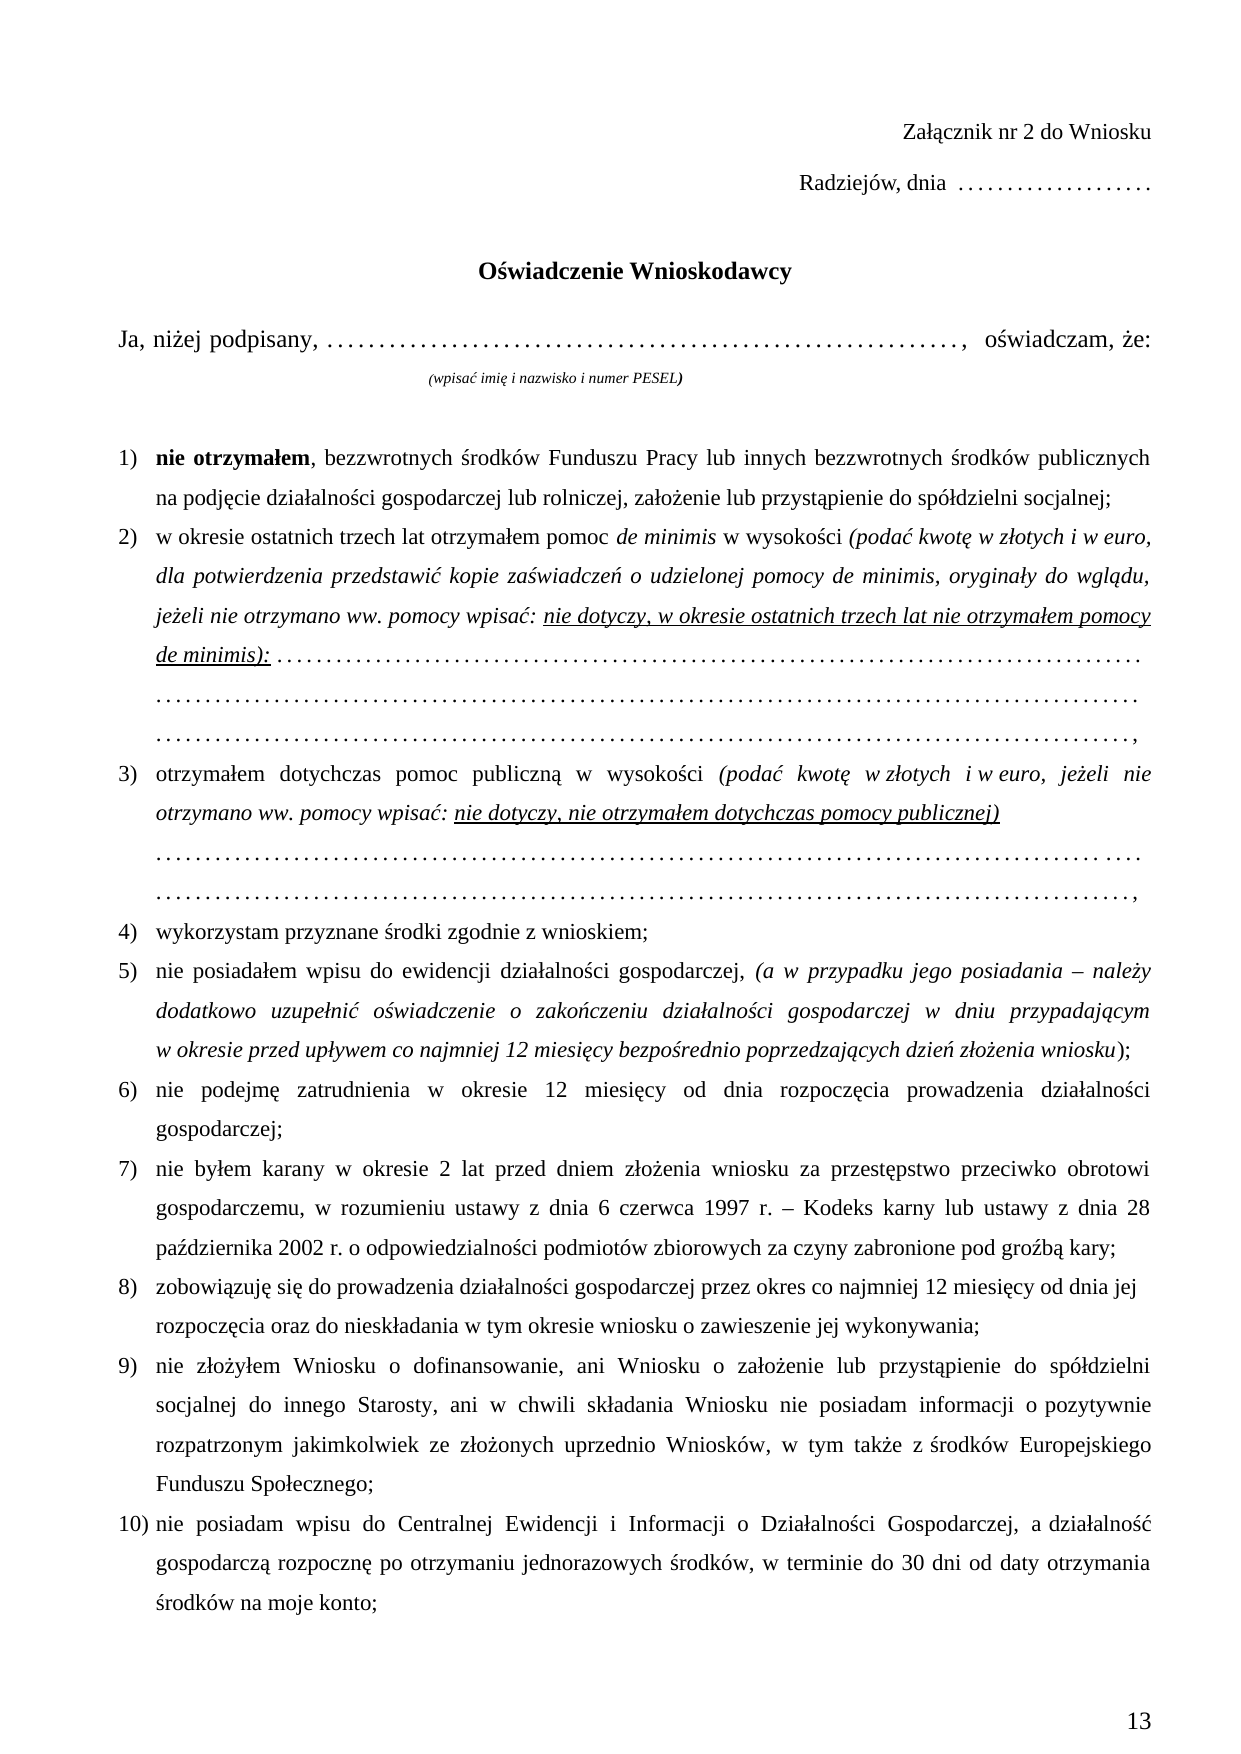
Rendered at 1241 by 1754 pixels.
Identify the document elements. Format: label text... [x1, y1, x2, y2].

subtitle Oświadczenie Wnioskodawcy [118, 256, 1152, 284]
subtitle Radziejów, dnia .................... [118, 169, 1152, 196]
list nie podejmę zatrudnienia w okresie 12 miesięcy od dnia rozpoczęcia prowadzenia działalności gospodarczej; [118, 1076, 1152, 1142]
list nie złożyłem Wniosku o dofinansowanie, ani Wniosku o założenie lub przystąpienie do spółdzielni socjalnej do innego Starosty, ani w chwili składania Wniosku nie posiadam informacji o pozytywnie rozpatrzonym jakimkolwiek ze złożonych uprzednio Wniosków, w tym także z środków Europejskiego Funduszu Społecznego; [118, 1352, 1152, 1497]
list nie posiadam wpisu do Centralnej Ewidencji i Informacji o Działalności Gospodarczej, a działalność gospodarczą rozpocznę po otrzymaniu jednorazowych środków, w terminie do 30 dni od daty otrzymania środków na moje konto; [118, 1510, 1152, 1615]
text .................................................................................................... [118, 681, 1152, 707]
text ..................................................................................................., [118, 878, 1152, 905]
list zobowiązuję się do prowadzenia działalności gospodarczej przez okres co najmniej 12 miesięcy od dnia jej rozpoczęcia oraz do nieskładania w tym okresie wniosku o zawieszenie jej wykonywania; [118, 1273, 1152, 1339]
list nie byłem karany w okresie 2 lat przed dniem złożenia wniosku za przestępstwo przeciwko obrotowi gospodarczemu, w rozumieniu ustawy z dnia 6 czerwca 1997 r. – Kodeks karny lub ustawy z dnia 28 października 2002 r. o odpowiedzialności podmiotów zbiorowych za czyny zabronione pod groźbą kary; [118, 1155, 1152, 1260]
list otrzymałem dotychczas pomoc publiczną w wysokości (podać kwotę w złotych i w euro, jeżeli nie otrzymano ww. pomocy wpisać: nie dotyczy, nie otrzymałem dotychczas pomocy publicznej) [118, 760, 1152, 826]
text .................................................................................................... [118, 839, 1152, 865]
text Załącznik nr 2 do Wniosku [118, 118, 1152, 144]
subtitle Ja, niżej podpisany, ............................................................., oświadczam, że: (wpisać imię i nazwisko i numer PESEL) [118, 324, 1152, 400]
list wykorzystam przyznane środki zgodnie z wnioskiem; [118, 918, 1152, 944]
list w okresie ostatnich trzech lat otrzymałem pomoc de minimis w wysokości (podać kwotę w złotych i w euro, dla potwierdzenia przedstawić kopie zaświadczeń o udzielonej pomocy de minimis, oryginały do wglądu, jeżeli nie otrzymano ww. pomocy wpisać: nie dotyczy, w okresie ostatnich trzech lat nie otrzymałem pomocy de minimis): ........................................................................................ [118, 523, 1152, 668]
text ..................................................................................................., [118, 720, 1152, 747]
list nie otrzymałem, bezzwrotnych środków Funduszu Pracy lub innych bezzwrotnych środków publicznych na podjęcie działalności gospodarczej lub rolniczej, założenie lub przystąpienie do spółdzielni socjalnej; [118, 444, 1152, 510]
list nie posiadałem wpisu do ewidencji działalności gospodarczej, (a w przypadku jego posiadania – należy dodatkowo uzupełnić oświadczenie o zakończeniu działalności gospodarczej w dniu przypadającym w okresie przed upływem co najmniej 12 miesięcy bezpośrednio poprzedzających dzień złożenia wniosku); [118, 957, 1152, 1063]
